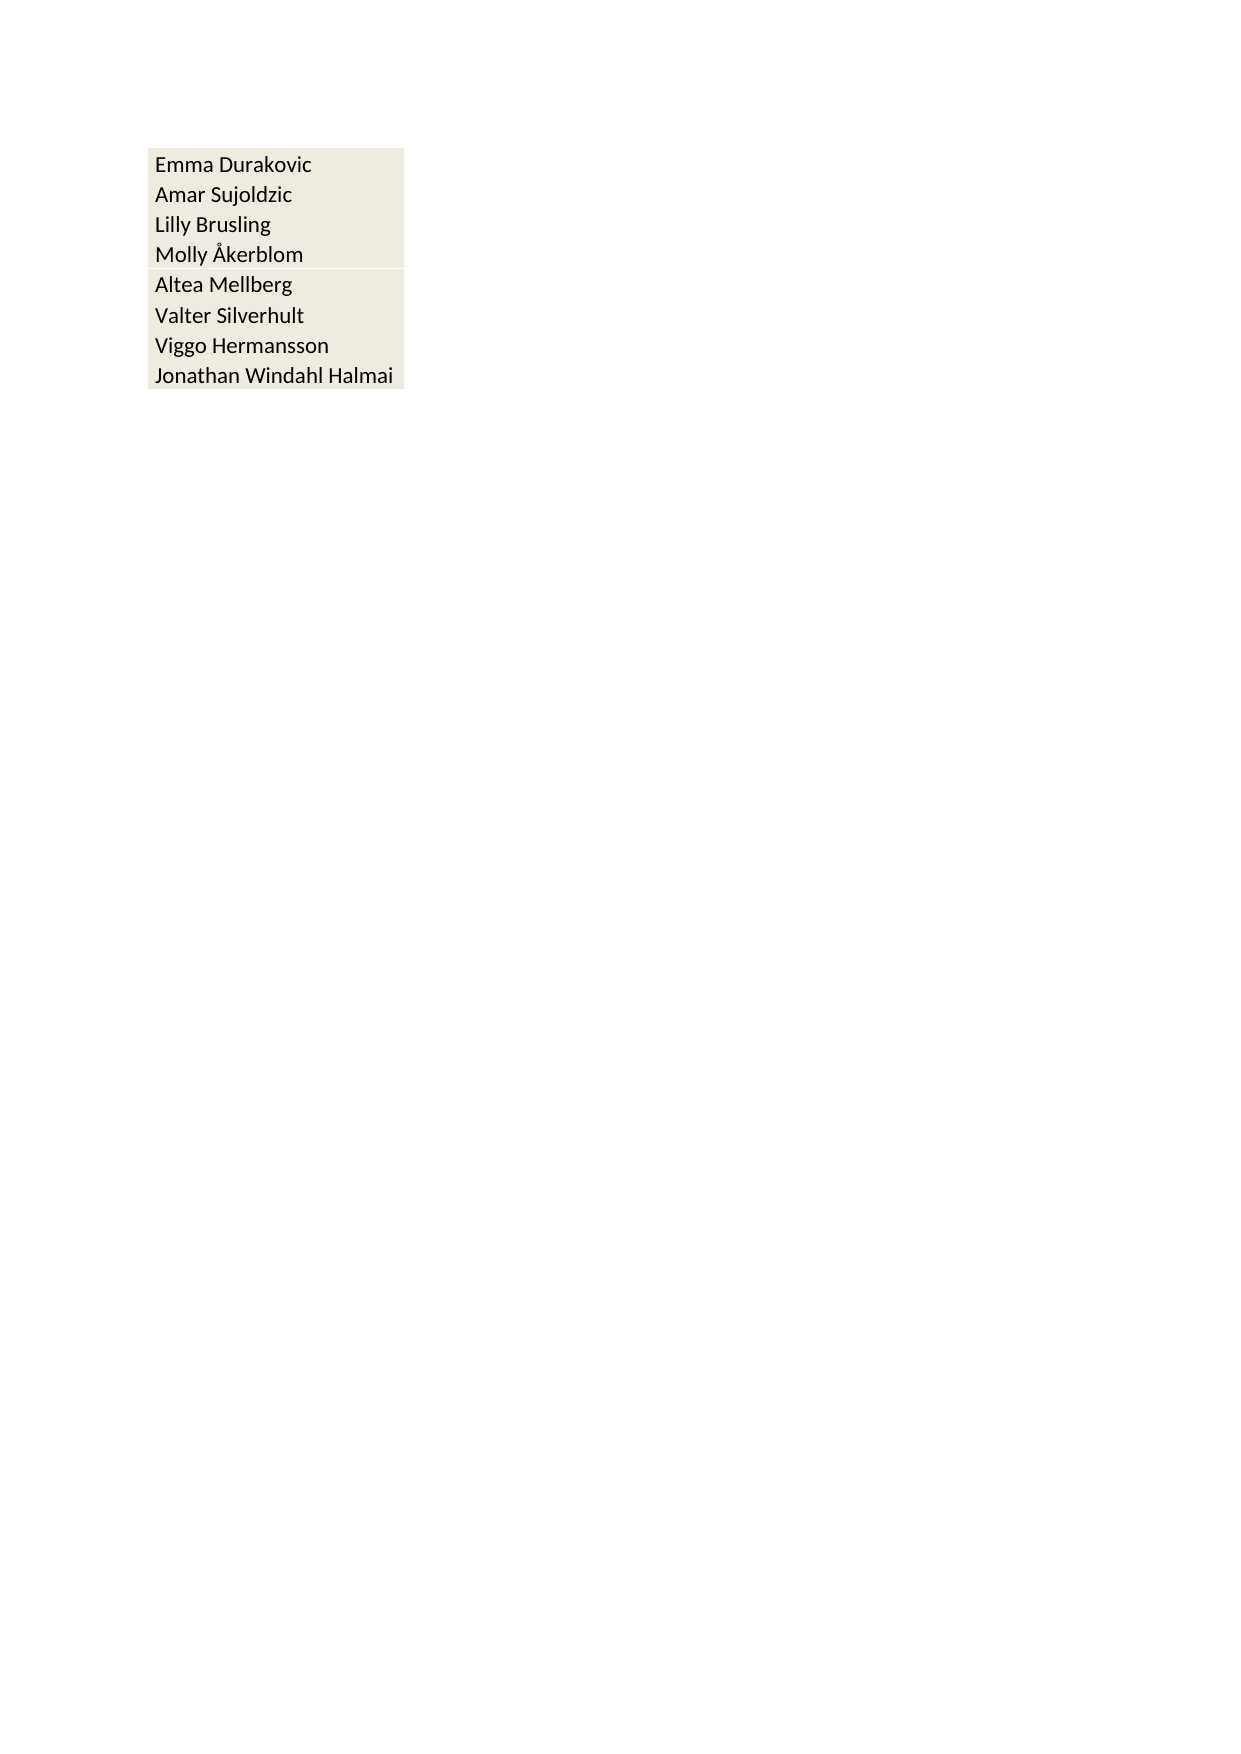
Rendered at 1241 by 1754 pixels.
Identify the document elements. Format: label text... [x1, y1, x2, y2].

table_cell Viggo Hermansson [148, 329, 404, 359]
table_cell Molly Åkerblom [148, 238, 404, 268]
table_cell Altea Mellberg [148, 269, 404, 299]
table_cell Lilly Brusling [148, 208, 404, 238]
table_header Emma Durakovic [148, 148, 404, 178]
table_cell Amar Sujoldzic [148, 178, 404, 208]
table_cell Valter Silverhult [148, 299, 404, 329]
table_cell Jonathan Windahl Halmai [148, 359, 404, 389]
